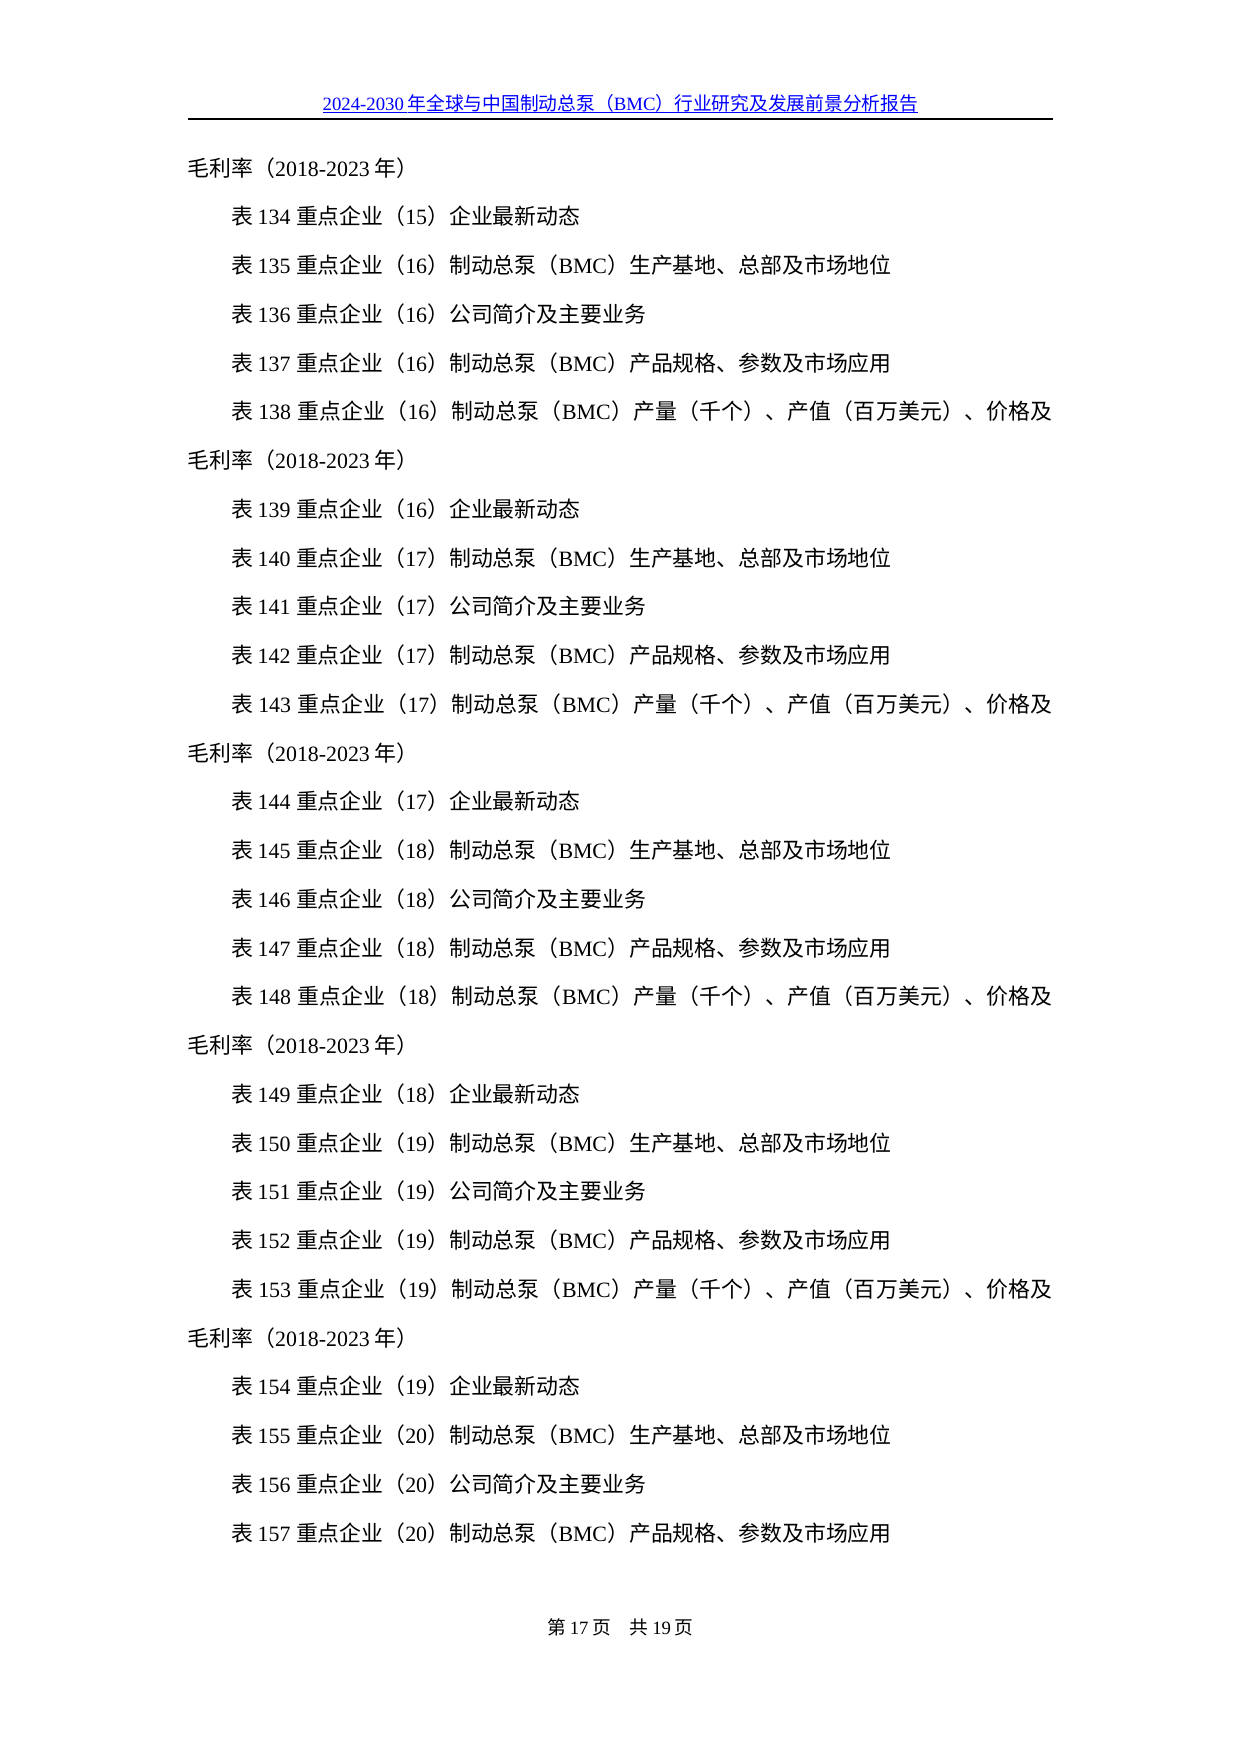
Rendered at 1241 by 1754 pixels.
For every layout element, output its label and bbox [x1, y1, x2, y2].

text [187, 150, 1053, 1548]
